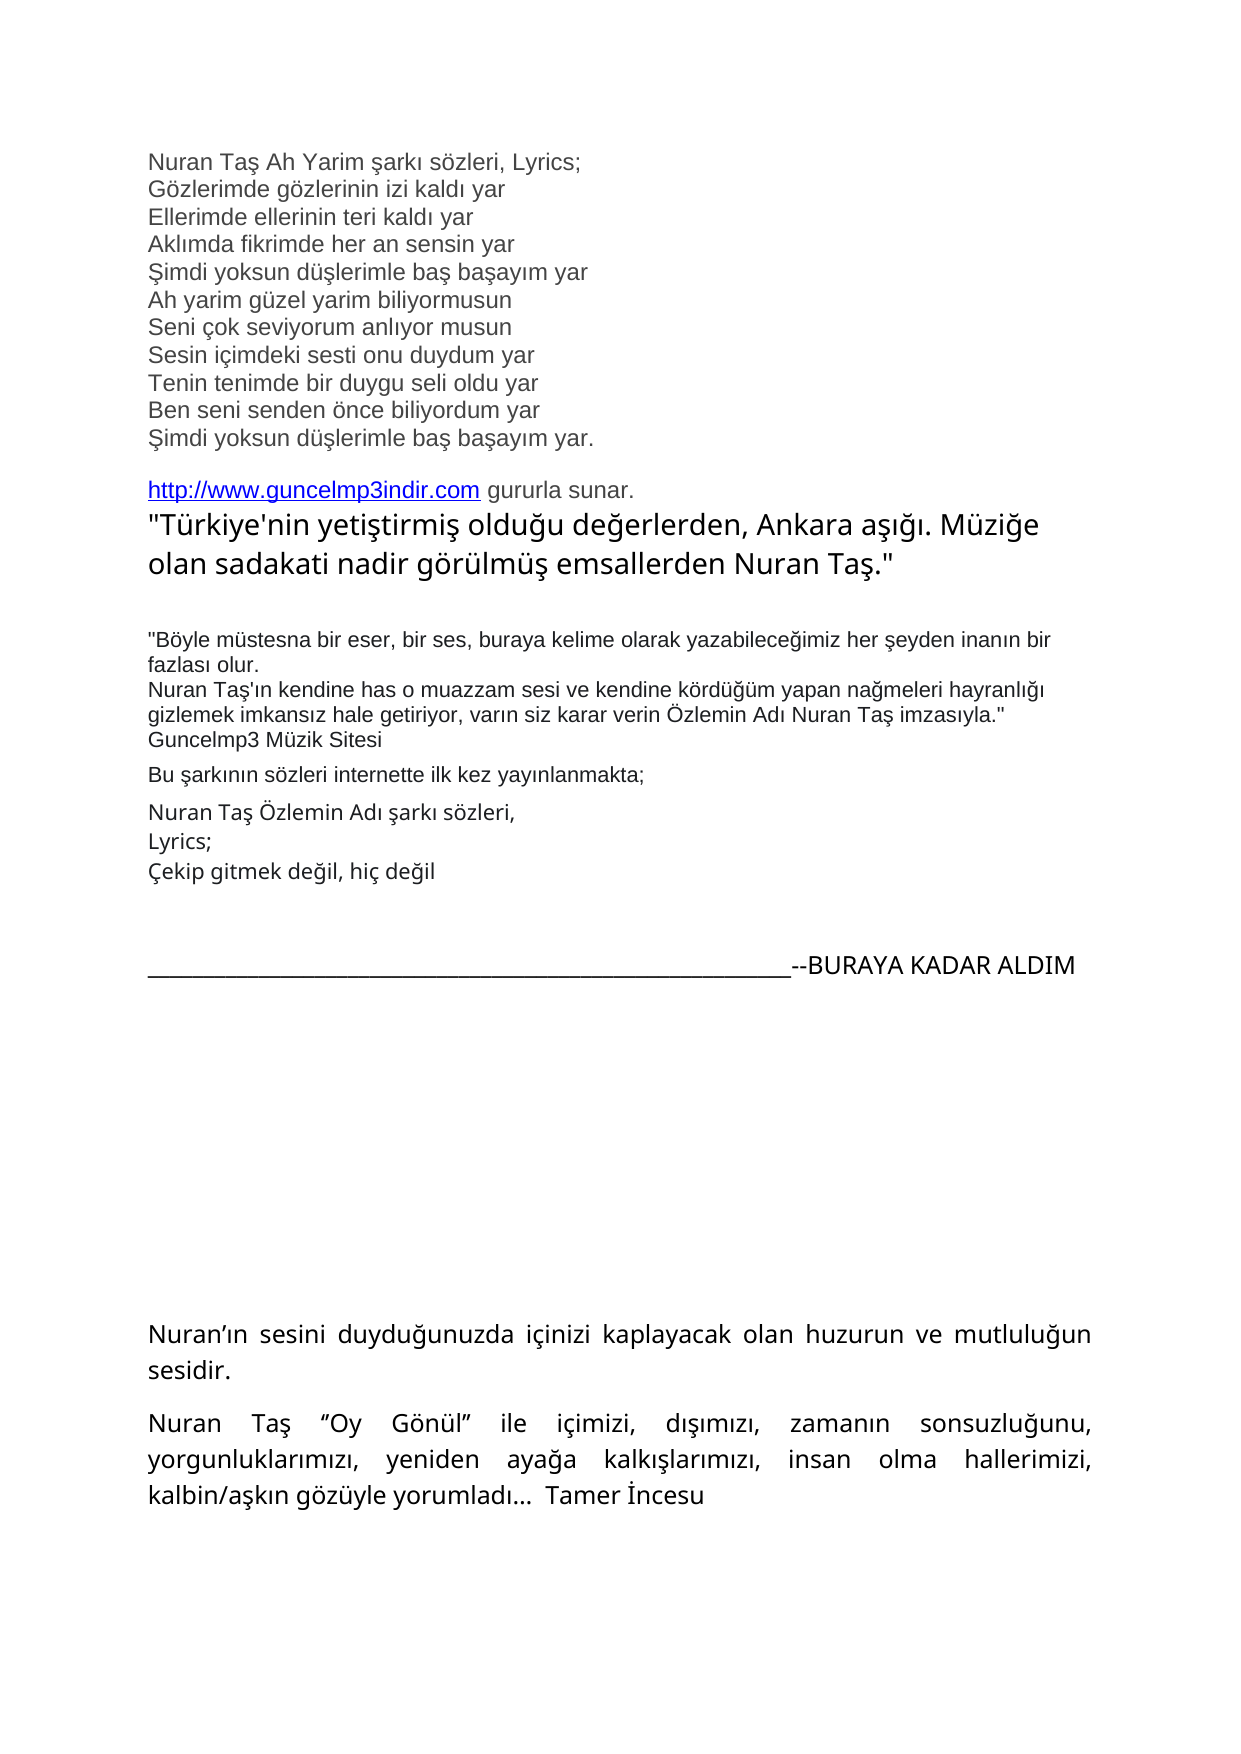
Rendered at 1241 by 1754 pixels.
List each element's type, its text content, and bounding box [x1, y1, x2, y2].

text Nuran Taş Ah Yarim şarkı sözleri, Lyrics; Gözlerimde gözlerinin izi kaldı yar Ellerimde ellerinin teri kaldı yar Aklımda fikrimde her an sensin yar Şimdi yoksun düşlerimle baş başayım yar Ah yarim güzel yarim biliyormusun Seni çok seviyorum anlıyor musun Sesin içimdeki sesti onu duydum yar Tenin tenimde bir duygu seli oldu yar Ben seni senden önce biliyordum yar Şimdi yoksun düşlerimle baş başayım yar. [148, 148, 1093, 451]
text Bu şarkının sözleri internette ilk kez yayınlanmakta; [148, 762, 1093, 787]
text Nuran Taş Özlemin Adı şarkı sözleri, Lyrics; Çekip gitmek değil, hiç değil [148, 797, 1093, 886]
text __________________________________________________________--BURAYA KADAR ALDIM [148, 948, 1093, 982]
text Nuran Taş ‘’Oy Gönül’’ ile içimizi, dışımızı, zamanın sonsuzluğunu, yorgunluklarımızı, yeniden ayağa kalkışlarımızı, insan olma hallerimizi, kalbin/aşkın gözüyle yorumladı… Tamer İncesu [148, 1406, 1093, 1512]
text "Böyle müstesna bir eser, bir ses, buraya kelime olarak yazabileceğimiz her şeyden inanın bir fazlası olur. Nuran Taş'ın kendine has o muazzam sesi ve kendine kördüğüm yapan nağmeleri hayranlığı gizlemek imkansız hale getiriyor, varın siz karar verin Özlemin Adı Nuran Taş imzasıyla." Guncelmp3 Müzik Sitesi [148, 627, 1093, 753]
text "Türkiye'nin yetiştirmiş olduğu değerlerden, Ankara aşığı. Müziğe olan sadakati nadir görülmüş emsallerden Nuran Taş." [148, 504, 1093, 583]
text http://www.guncelmp3indir.com gururla sunar. [148, 476, 1093, 504]
text Nuran’ın sesini duyduğunuzda içinizi kaplayacak olan huzurun ve mutluluğun sesidir. [148, 1317, 1093, 1387]
